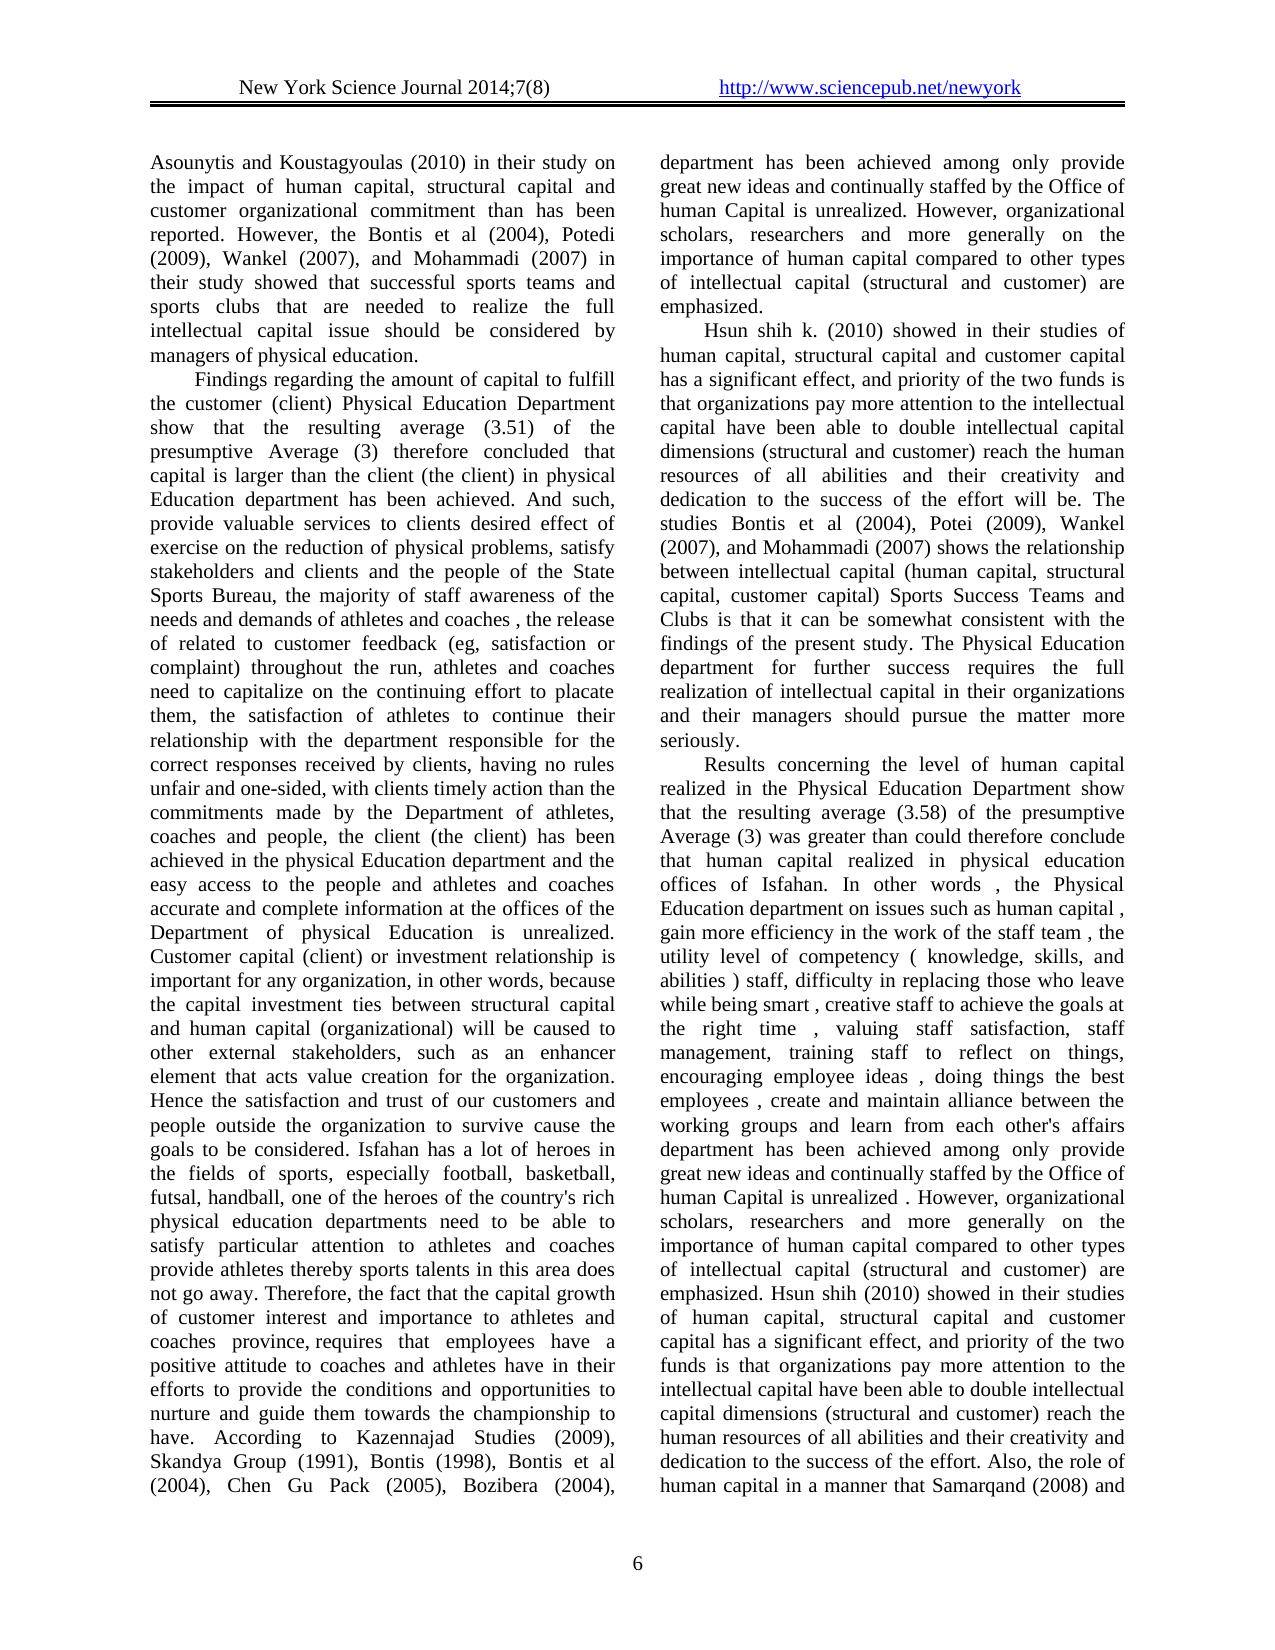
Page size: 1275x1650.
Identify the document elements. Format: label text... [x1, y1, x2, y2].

text Results concerning the level of human capital realized in the Physical Education Department show that the resulting average (3.58) of the presumptive Average (3) was greater than could therefore conclude that human capital realized in physical education offices of Isfahan. In other words , the Physical Education department on issues such as human capital , gain more efficiency in the work of the staff team , the utility level of competency ( knowledge, skills, and abilities ) staff, difficulty in replacing those who leave while being smart , creative staff to achieve the goals at the right time , valuing staff satisfaction, staff management, training staff to reflect on things, encouraging employee ideas , doing things the best employees , create and maintain alliance between the working groups and learn from each other's affairs department has been achieved among only provide great new ideas and continually staffed by the Office of human Capital is unrealized . However, organizational scholars, researchers and more generally on the importance of human capital compared to other types of intellectual capital (structural and customer) are emphasized. Hsun shih (2010) showed in their studies of human capital, structural capital and customer capital has a significant effect, and priority of the two funds is that organizations pay more attention to the intellectual capital have been able to double intellectual capital dimensions (structural and customer) reach the human resources of all abilities and their creativity and dedication to the success of the effort. Also, the role of human capital in a manner that Samarqand (2008) and Asounytis and Koustagyoulas (2010) in their study on the impact of human capital, structural capital and customer organizational commitment than has been reported. However, the Bontis et al (2004), Potedi (2009), Wankel (2007), and Mohammadi (2007) in their study showed that successful sports teams and sports clubs that are needed to realize the full intellectual capital issue should be considered by managers of physical education. [660, 752, 1125, 1497]
text Hsun shih k. (2010) showed in their studies of human capital, structural capital and customer capital has a significant effect, and priority of the two funds is that organizations pay more attention to the intellectual capital have been able to double intellectual capital dimensions (structural and customer) reach the human resources of all abilities and their creativity and dedication to the success of the effort will be. The studies Bontis et al (2004), Potei (2009), Wankel (2007), and Mohammadi (2007) shows the relationship between intellectual capital (human capital, structural capital, customer capital) Sports Success Teams and Clubs is that it can be somewhat consistent with the findings of the present study. The Physical Education department for further success requires the full realization of intellectual capital in their organizations and their managers should pursue the matter more seriously. [660, 318, 1125, 752]
